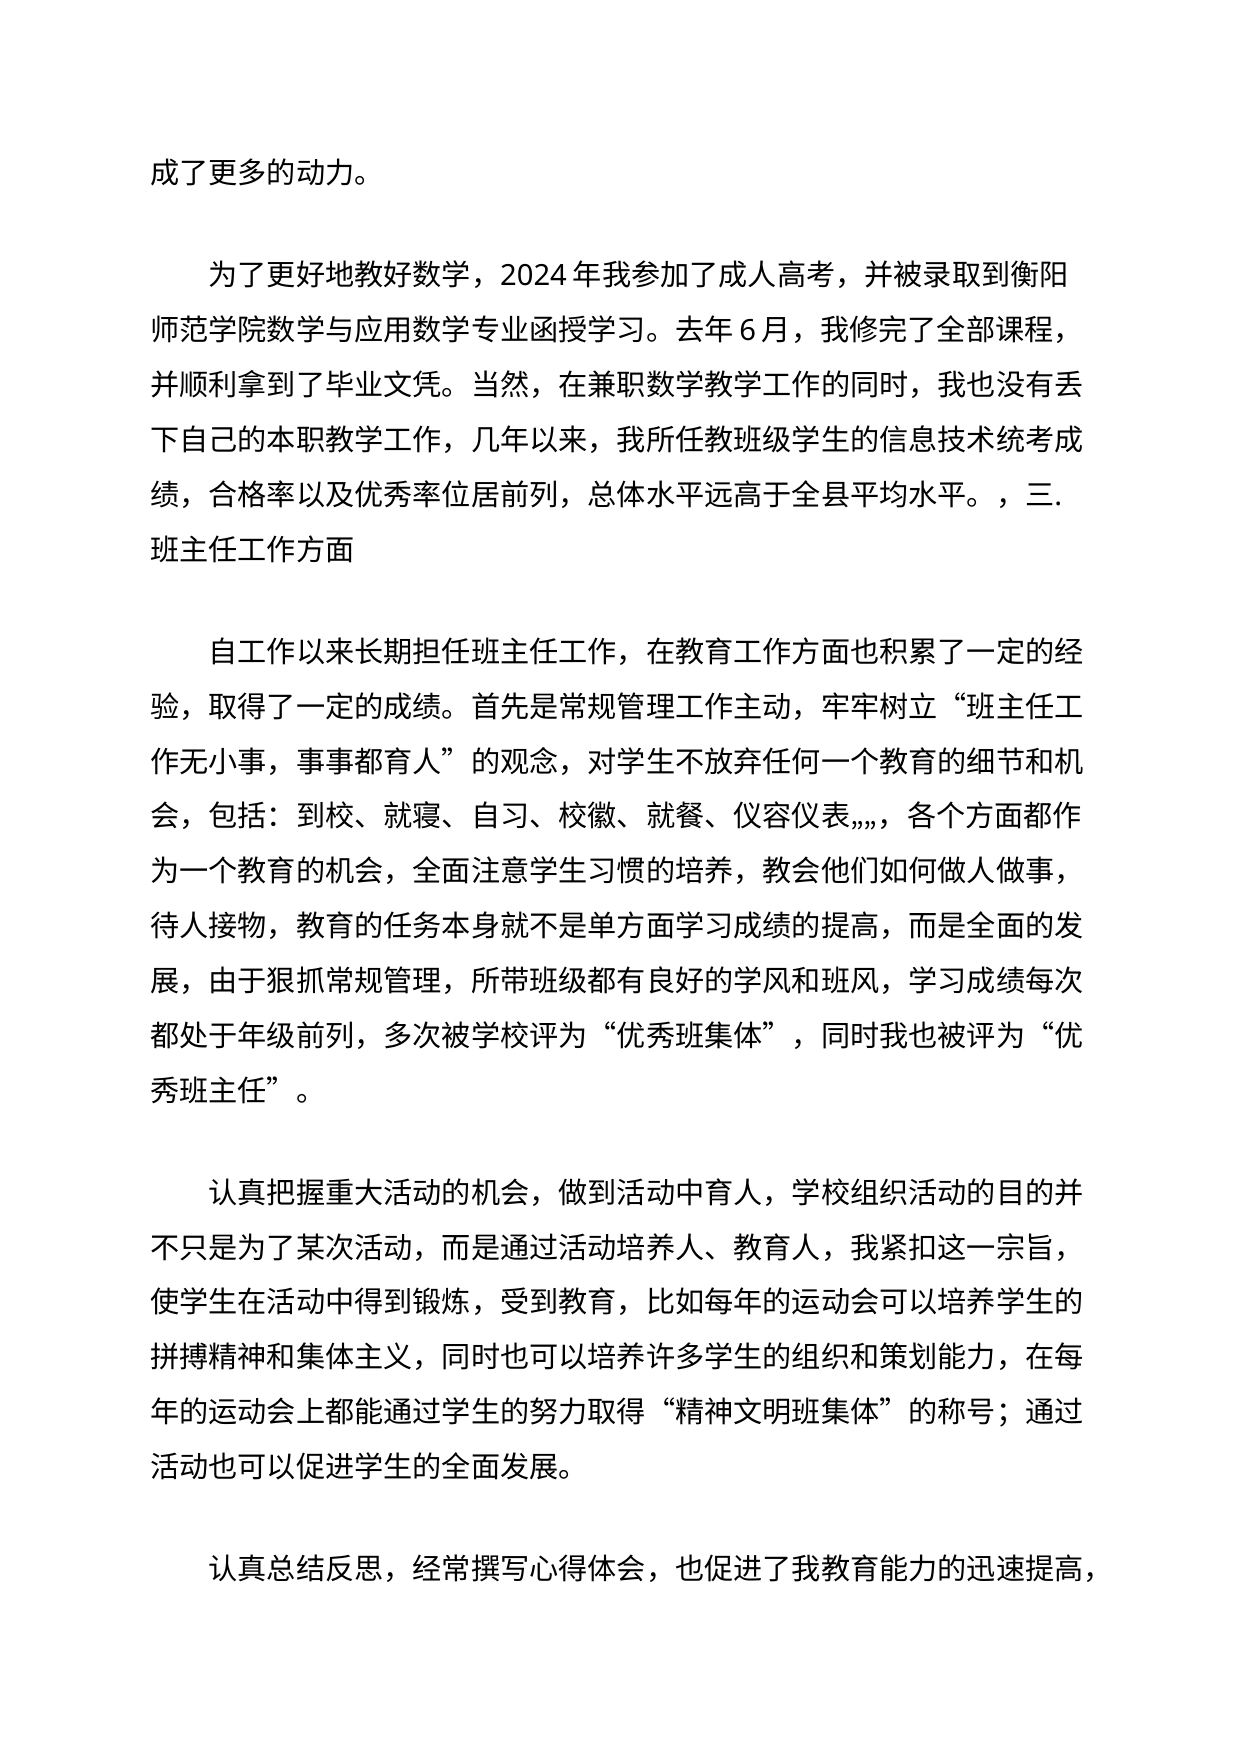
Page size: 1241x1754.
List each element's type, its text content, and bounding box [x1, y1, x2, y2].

text 自工作以来长期担任班主任工作，在教育工作方面也积累了一定的经验，取得了一定的成绩。首先是常规管理工作主动，牢牢树立“班主任工作无小事，事事都育人”的观念，对学生不放弃任何一个教育的细节和机会，包括：到校、就寝、自习、校徽、就餐、仪容仪表„„，各个方面都作为一个教育的机会，全面注意学生习惯的培养，教会他们如何做人做事，待人接物，教育的任务本身就不是单方面学习成绩的提高，而是全面的发展，由于狠抓常规管理，所带班级都有良好的学风和班风，学习成绩每次都处于年级前列，多次被学校评为“优秀班集体”，同时我也被评为“优秀班主任”。 [150, 628, 1090, 1110]
text 为了更好地教好数学，2024年我参加了成人高考，并被录取到衡阳师范学院数学与应用数学专业函授学习。去年6月，我修完了全部课程，并顺利拿到了毕业文凭。当然，在兼职数学教学工作的同时，我也没有丢下自己的本职教学工作，几年以来，我所任教班级学生的信息技术统考成绩，合格率以及优秀率位居前列，总体水平远高于全县平均水平。，三.班主任工作方面 [150, 252, 1090, 569]
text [150, 1546, 1090, 1588]
text 认真把握重大活动的机会，做到活动中育人，学校组织活动的目的并不只是为了某次活动，而是通过活动培养人、教育人，我紧扣这一宗旨，使学生在活动中得到锻炼，受到教育，比如每年的运动会可以培养学生的拼搏精神和集体主义，同时也可以培养许多学生的组织和策划能力，在每年的运动会上都能通过学生的努力取得“精神文明班集体”的称号；通过活动也可以促进学生的全面发展。 [150, 1169, 1090, 1486]
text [150, 150, 1090, 192]
